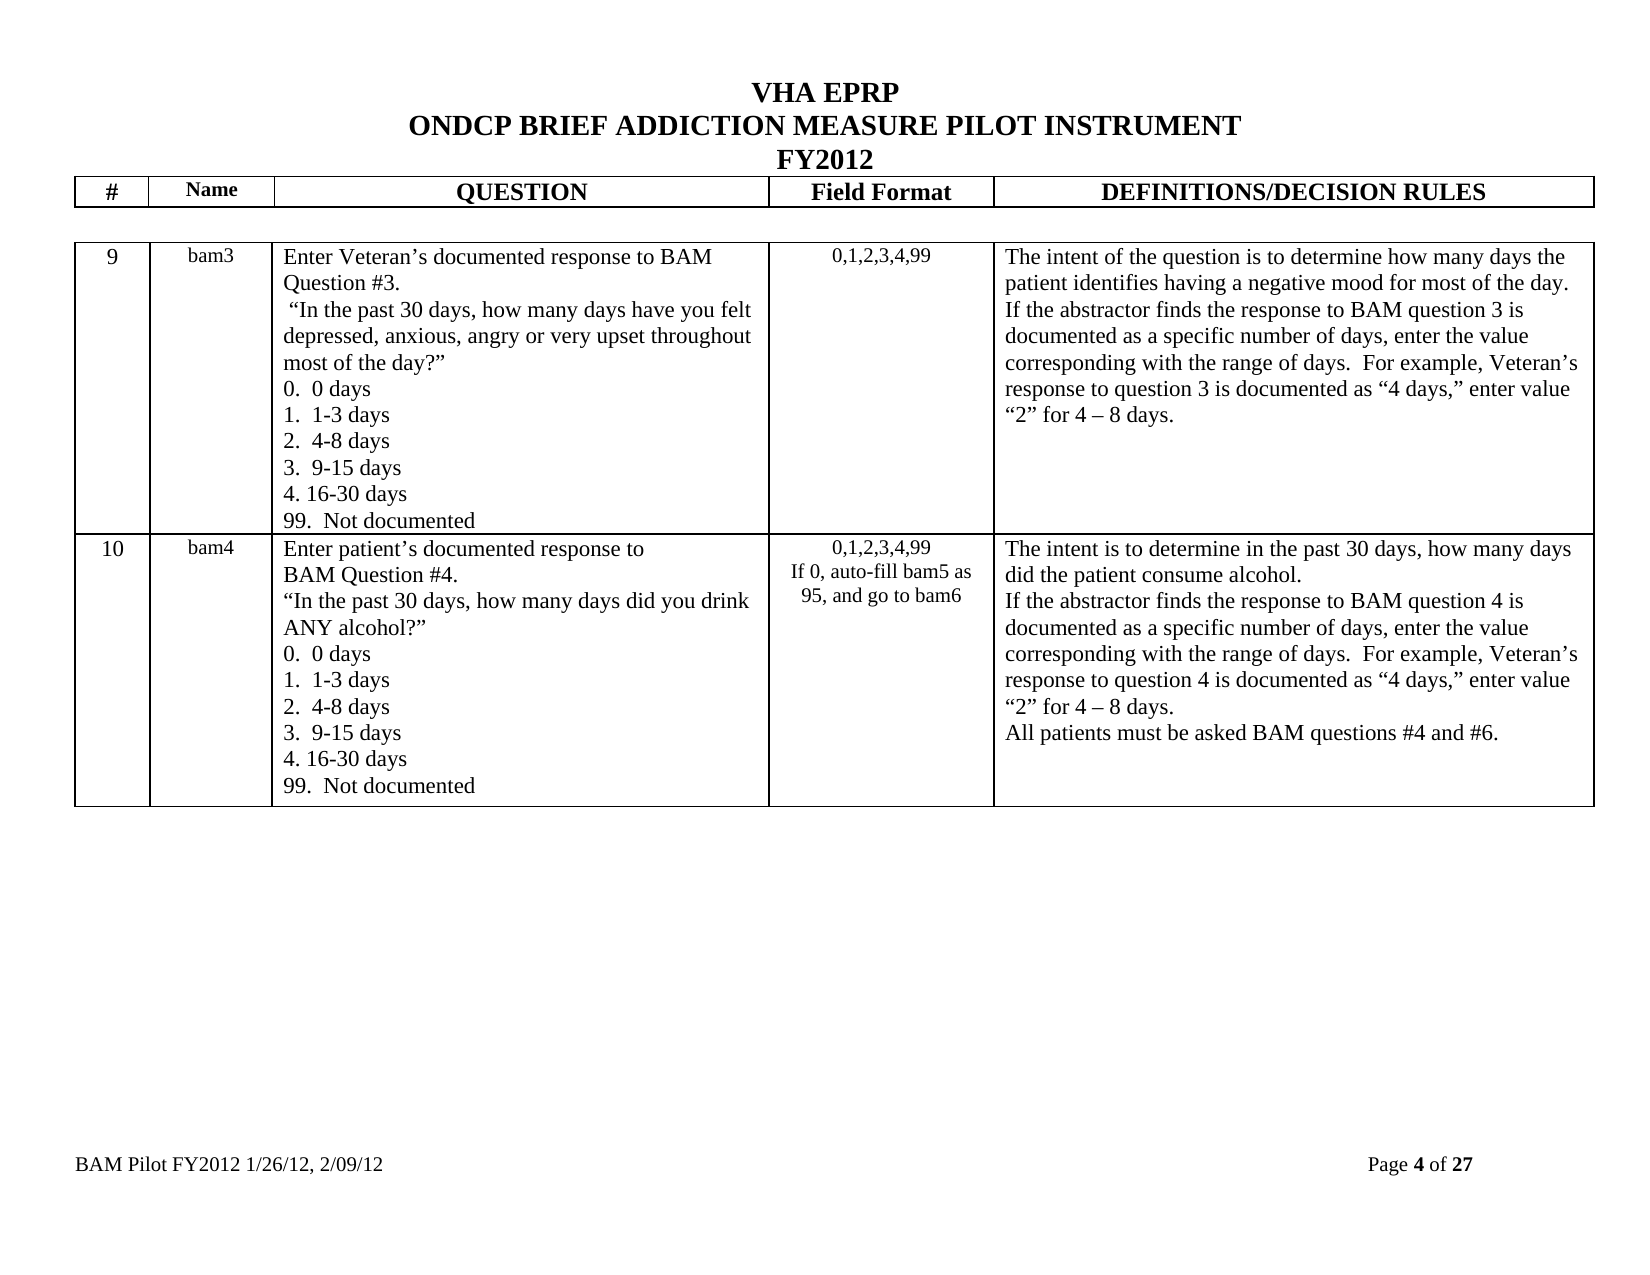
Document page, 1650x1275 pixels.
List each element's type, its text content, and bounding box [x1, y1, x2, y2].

table_cell Enter Veteran’s documented response to BAM Question #3. “In the past 30 days, how many days have you felt depressed, anxious, angry or very upset throughout most of the day?” 0. 0 days 1. 1-3 days 2. 4-8 days 3. 9-15 days 4. 16-30 days 99. Not documented [273, 243, 768, 533]
table_cell bam4 [151, 535, 271, 806]
table_cell The intent of the question is to determine how many days the patient identifies having a negative mood for most of the day. If the abstractor finds the response to BAM question 3 is documented as a specific number of days, enter the value corresponding with the range of days. For example, Veteran’s response to question 3 is documented as “4 days,” enter value “2” for 4 – 8 days. [995, 243, 1593, 533]
table_cell 10 [76, 535, 149, 806]
table_cell Enter patient’s documented response to BAM Question #4. “In the past 30 days, how many days did you drink ANY alcohol?” 0. 0 days 1. 1-3 days 2. 4-8 days 3. 9-15 days 4. 16-30 days 99. Not documented [273, 535, 768, 806]
table_cell 9 [76, 243, 149, 533]
table_cell bam3 [151, 243, 271, 533]
table_cell 0,1,2,3,4,99 If 0, auto-fill bam5 as 95, and go to bam6 [770, 535, 993, 806]
table_cell 0,1,2,3,4,99 [770, 243, 993, 533]
table_cell The intent is to determine in the past 30 days, how many days did the patient consume alcohol. If the abstractor finds the response to BAM question 4 is documented as a specific number of days, enter the value corresponding with the range of days. For example, Veteran’s response to question 4 is documented as “4 days,” enter value “2” for 4 – 8 days. All patients must be asked BAM questions #4 and #6. [995, 535, 1593, 806]
